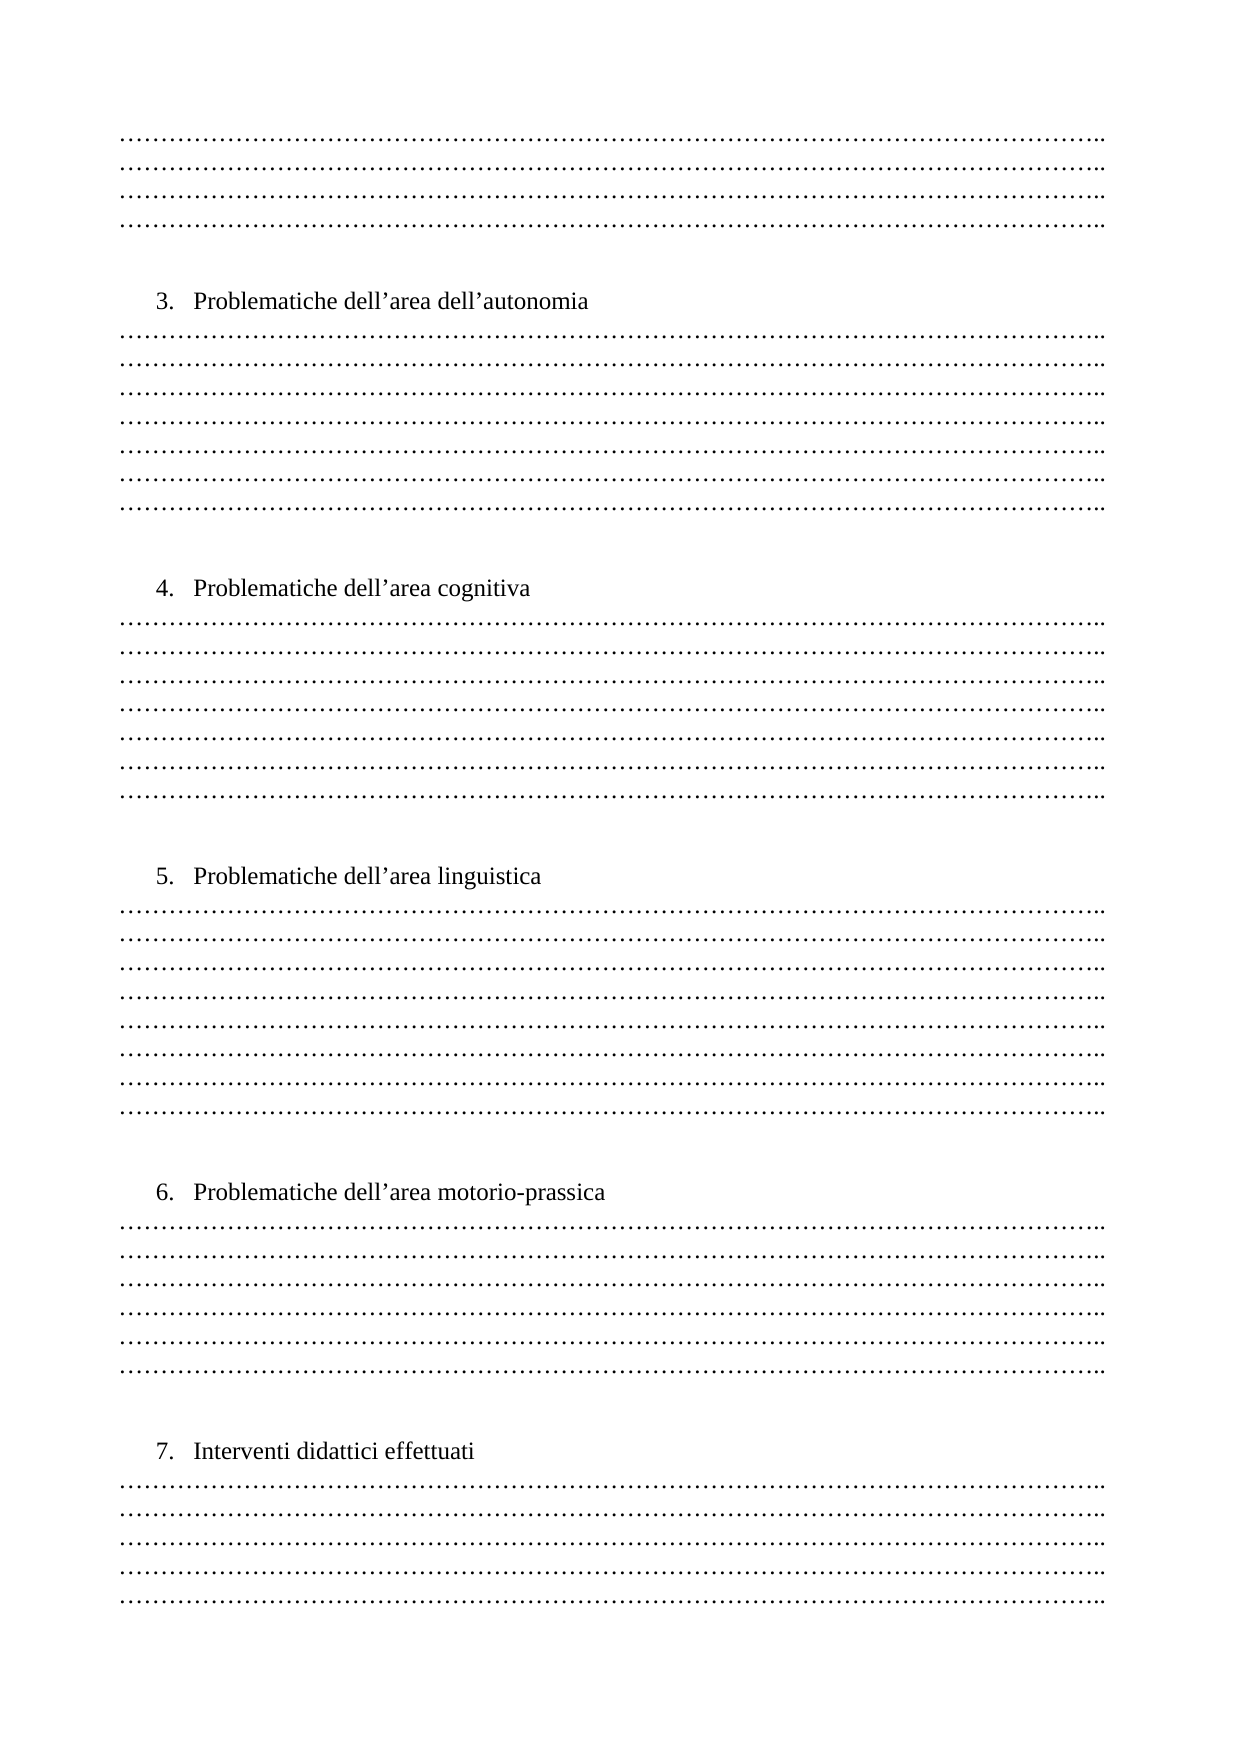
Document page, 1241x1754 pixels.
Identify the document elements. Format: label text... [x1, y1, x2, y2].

text ……………………………………………………………………………………………………….. [118, 401, 1122, 430]
text ……………………………………………………………………………………………………….. [118, 343, 1122, 372]
text ……………………………………………………………………………………………………….. [118, 1263, 1122, 1292]
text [118, 147, 1122, 176]
text ……………………………………………………………………………………………………….. [118, 918, 1122, 947]
text ……………………………………………………………………………………………………….. [118, 890, 1122, 918]
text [118, 118, 1122, 147]
text ……………………………………………………………………………………………………….. [118, 430, 1122, 458]
list Problematiche dell’area dell’autonomia [156, 286, 1122, 315]
list Problematiche dell’area cognitiva [156, 573, 1122, 602]
text ……………………………………………………………………………………………………….. [118, 487, 1122, 516]
text ……………………………………………………………………………………………………….. [118, 1465, 1122, 1493]
text ……………………………………………………………………………………………………….. [118, 1033, 1122, 1062]
text ……………………………………………………………………………………………………….. [118, 1062, 1122, 1091]
text ……………………………………………………………………………………………………….. [118, 602, 1122, 631]
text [118, 1522, 1122, 1551]
text ……………………………………………………………………………………………………….. [118, 717, 1122, 746]
list Problematiche dell’area linguistica [156, 861, 1122, 890]
text ……………………………………………………………………………………………………….. [118, 315, 1122, 343]
text ……………………………………………………………………………………………………….. [118, 1292, 1122, 1321]
list Interventi didattici effettuati [156, 1436, 1122, 1465]
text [118, 1493, 1122, 1522]
text ……………………………………………………………………………………………………….. [118, 458, 1122, 487]
list Problematiche dell’area motorio-prassica [156, 1177, 1122, 1206]
text ……………………………………………………………………………………………………….. [118, 688, 1122, 717]
text ……………………………………………………………………………………………………….. [118, 1350, 1122, 1378]
text ……………………………………………………………………………………………………….. [118, 372, 1122, 401]
text ……………………………………………………………………………………………………….. [118, 746, 1122, 775]
text ……………………………………………………………………………………………………….. [118, 1091, 1122, 1120]
text ……………………………………………………………………………………………………….. [118, 1206, 1122, 1235]
text ……………………………………………………………………………………………………….. [118, 660, 1122, 688]
text ……………………………………………………………………………………………………….. [118, 1321, 1122, 1350]
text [118, 1580, 1122, 1608]
text ……………………………………………………………………………………………………….. [118, 947, 1122, 976]
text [118, 1551, 1122, 1580]
text ……………………………………………………………………………………………………….. [118, 1005, 1122, 1033]
text ……………………………………………………………………………………………………….. [118, 631, 1122, 660]
text ……………………………………………………………………………………………………….. [118, 775, 1122, 803]
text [118, 204, 1122, 233]
text ……………………………………………………………………………………………………….. [118, 1235, 1122, 1263]
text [118, 176, 1122, 204]
text ……………………………………………………………………………………………………….. [118, 976, 1122, 1005]
